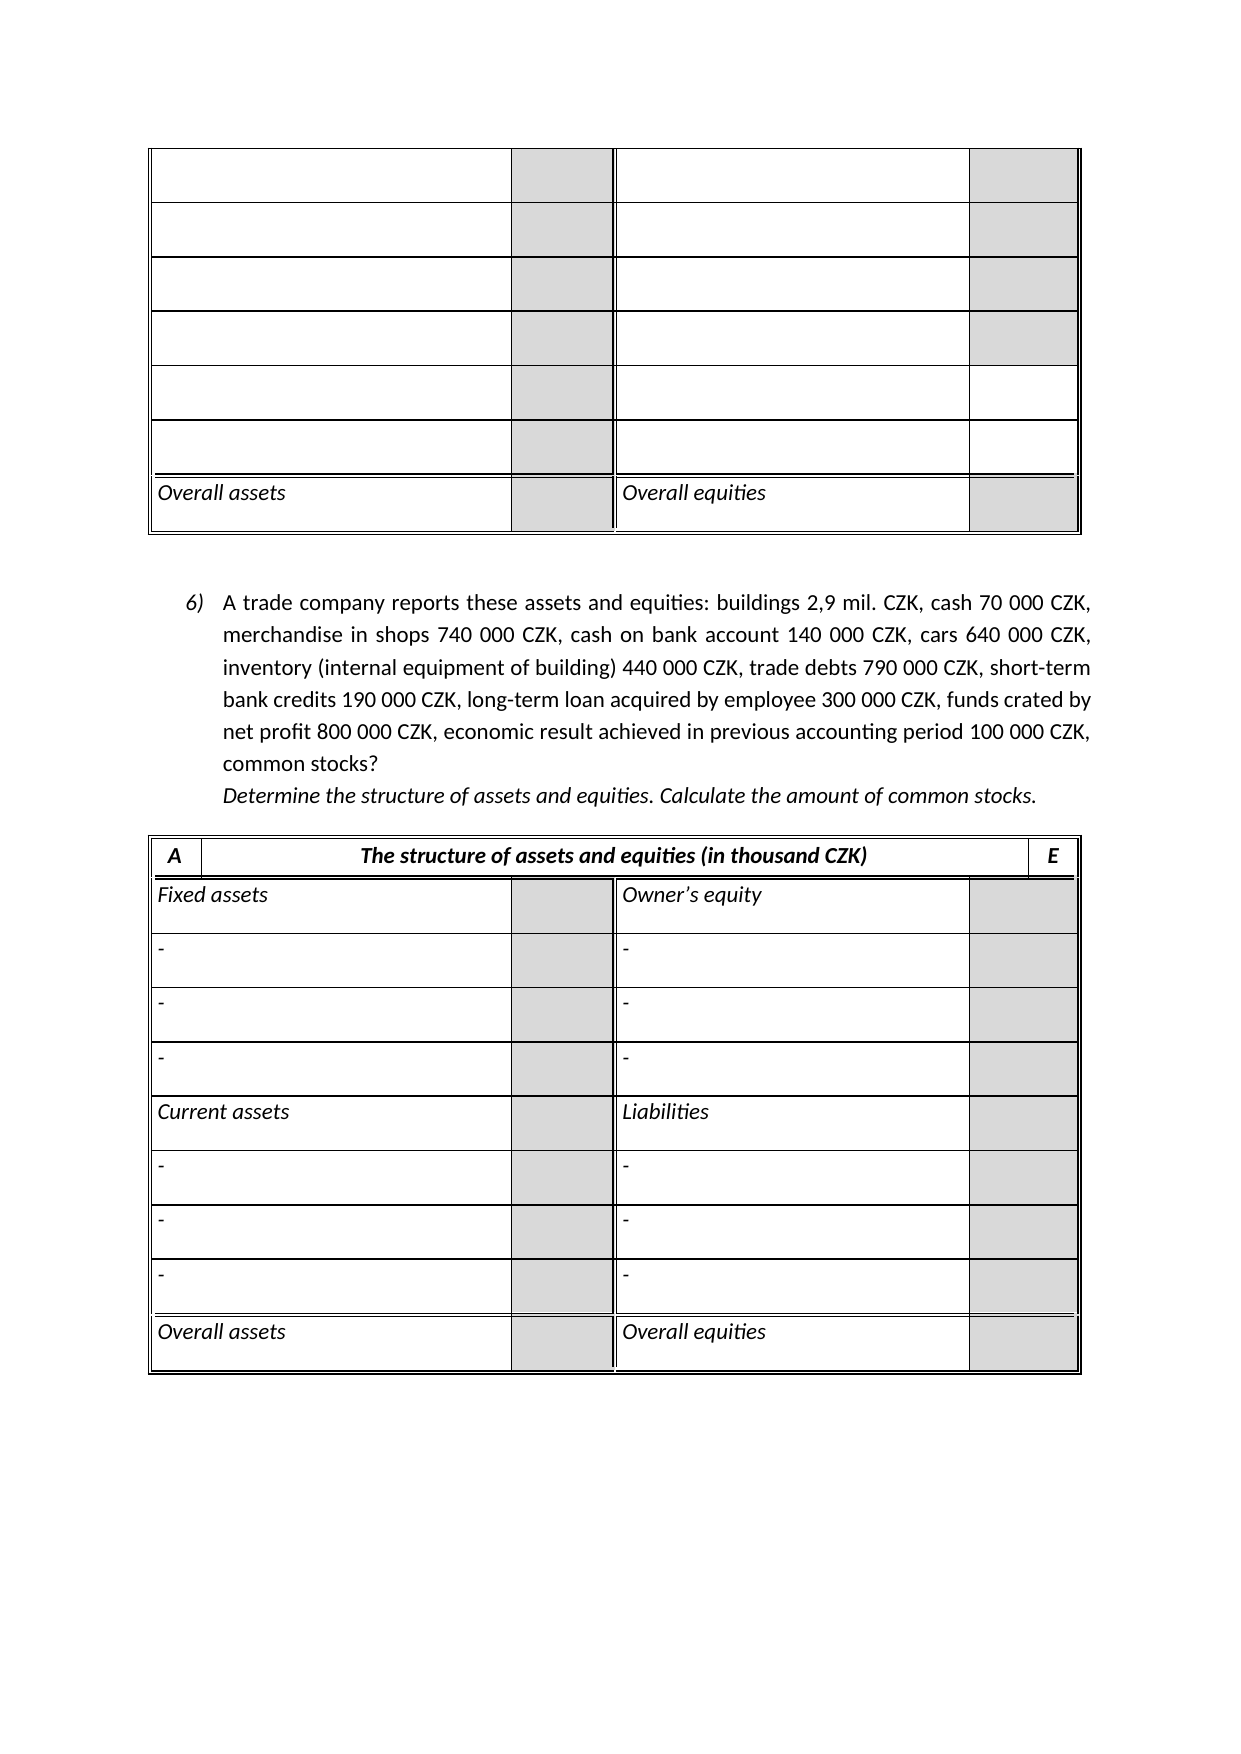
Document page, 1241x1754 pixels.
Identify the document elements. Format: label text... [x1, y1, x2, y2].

table_cell [617, 258, 969, 310]
table_cell [617, 421, 969, 473]
table_cell [152, 312, 511, 365]
table_cell Fixed assets [150, 875, 511, 933]
table_cell [970, 1313, 1079, 1370]
table_cell [970, 203, 1077, 256]
table_cell [970, 312, 1077, 365]
table_cell Overall equities [615, 1317, 969, 1370]
table_cell Overall assets [150, 473, 511, 531]
table_cell [512, 473, 615, 531]
table_cell [970, 1206, 1077, 1258]
table_cell [512, 1151, 612, 1204]
table_cell [970, 1260, 1077, 1312]
table_cell [970, 473, 1079, 531]
table_cell Liabilities [617, 1097, 969, 1150]
table_cell [970, 988, 1077, 1041]
table_cell - [617, 988, 969, 1041]
table_cell [617, 149, 969, 202]
table_cell - [152, 1043, 511, 1095]
table_header A [152, 839, 201, 875]
table_cell [152, 421, 511, 473]
table_header E [1029, 839, 1077, 875]
table_cell [970, 1043, 1077, 1095]
table_cell [617, 203, 969, 256]
table_cell Current assets [152, 1097, 511, 1150]
table_cell [970, 258, 1077, 310]
table_cell [512, 1097, 612, 1150]
table_cell - [152, 1151, 511, 1204]
list Determine the structure of assets and equities. Calculate the amount of common stocks. [223, 781, 1093, 809]
table_cell [970, 934, 1077, 987]
table_cell [512, 1043, 612, 1095]
list A trade company reports these assets and equities: buildings 2,9 mil. CZK, cash 70 000 CZK, merchandise in shops 740 000 CZK, cash on bank account 140 000 CZK, cars 640 000 CZK, inventory (internal equipment of building) 440 000 CZK, trade debts 790 000 CZK, short-term bank credits 190 000 CZK, long-term loan acquired by employee 300 000 CZK, funds crated by net profit 800 000 CZK, economic result achieved in previous accounting period 100 000 CZK, common stocks? [185, 588, 1093, 777]
table_cell - [617, 1260, 969, 1312]
table_cell [512, 366, 612, 419]
table_cell - [617, 1151, 969, 1204]
table_cell [970, 875, 1079, 933]
table_cell [512, 988, 612, 1041]
table_cell - [152, 1260, 511, 1312]
table_cell [512, 203, 612, 256]
table_cell [512, 1260, 612, 1312]
table_cell [970, 1097, 1077, 1150]
table_cell [970, 149, 1077, 202]
table_cell [512, 934, 612, 987]
table_cell [617, 366, 969, 419]
table_cell [512, 421, 612, 473]
table_cell [152, 258, 511, 310]
table_cell - [617, 934, 969, 987]
table_header The structure of assets and equities (in thousand CZK) [202, 839, 1028, 875]
table_cell [512, 312, 612, 365]
table_cell [512, 1313, 615, 1370]
table_cell [970, 421, 1077, 473]
table_cell [152, 366, 511, 419]
table_cell - [617, 1206, 969, 1258]
table_cell [617, 312, 969, 365]
table_cell [970, 366, 1077, 419]
table_cell Overall assets [150, 1313, 511, 1370]
table_cell - [152, 934, 511, 987]
table_cell - [152, 988, 511, 1041]
table_cell [152, 203, 511, 256]
table_cell [512, 1206, 612, 1258]
table_cell [152, 149, 511, 202]
table_cell - [617, 1043, 969, 1095]
table_cell [512, 149, 612, 202]
table_cell - [152, 1206, 511, 1258]
table_cell [970, 1151, 1077, 1204]
table_cell Owner’s equity [617, 880, 969, 933]
table_cell [512, 880, 612, 933]
table_cell Overall equities [615, 478, 969, 531]
table_cell [512, 258, 612, 310]
